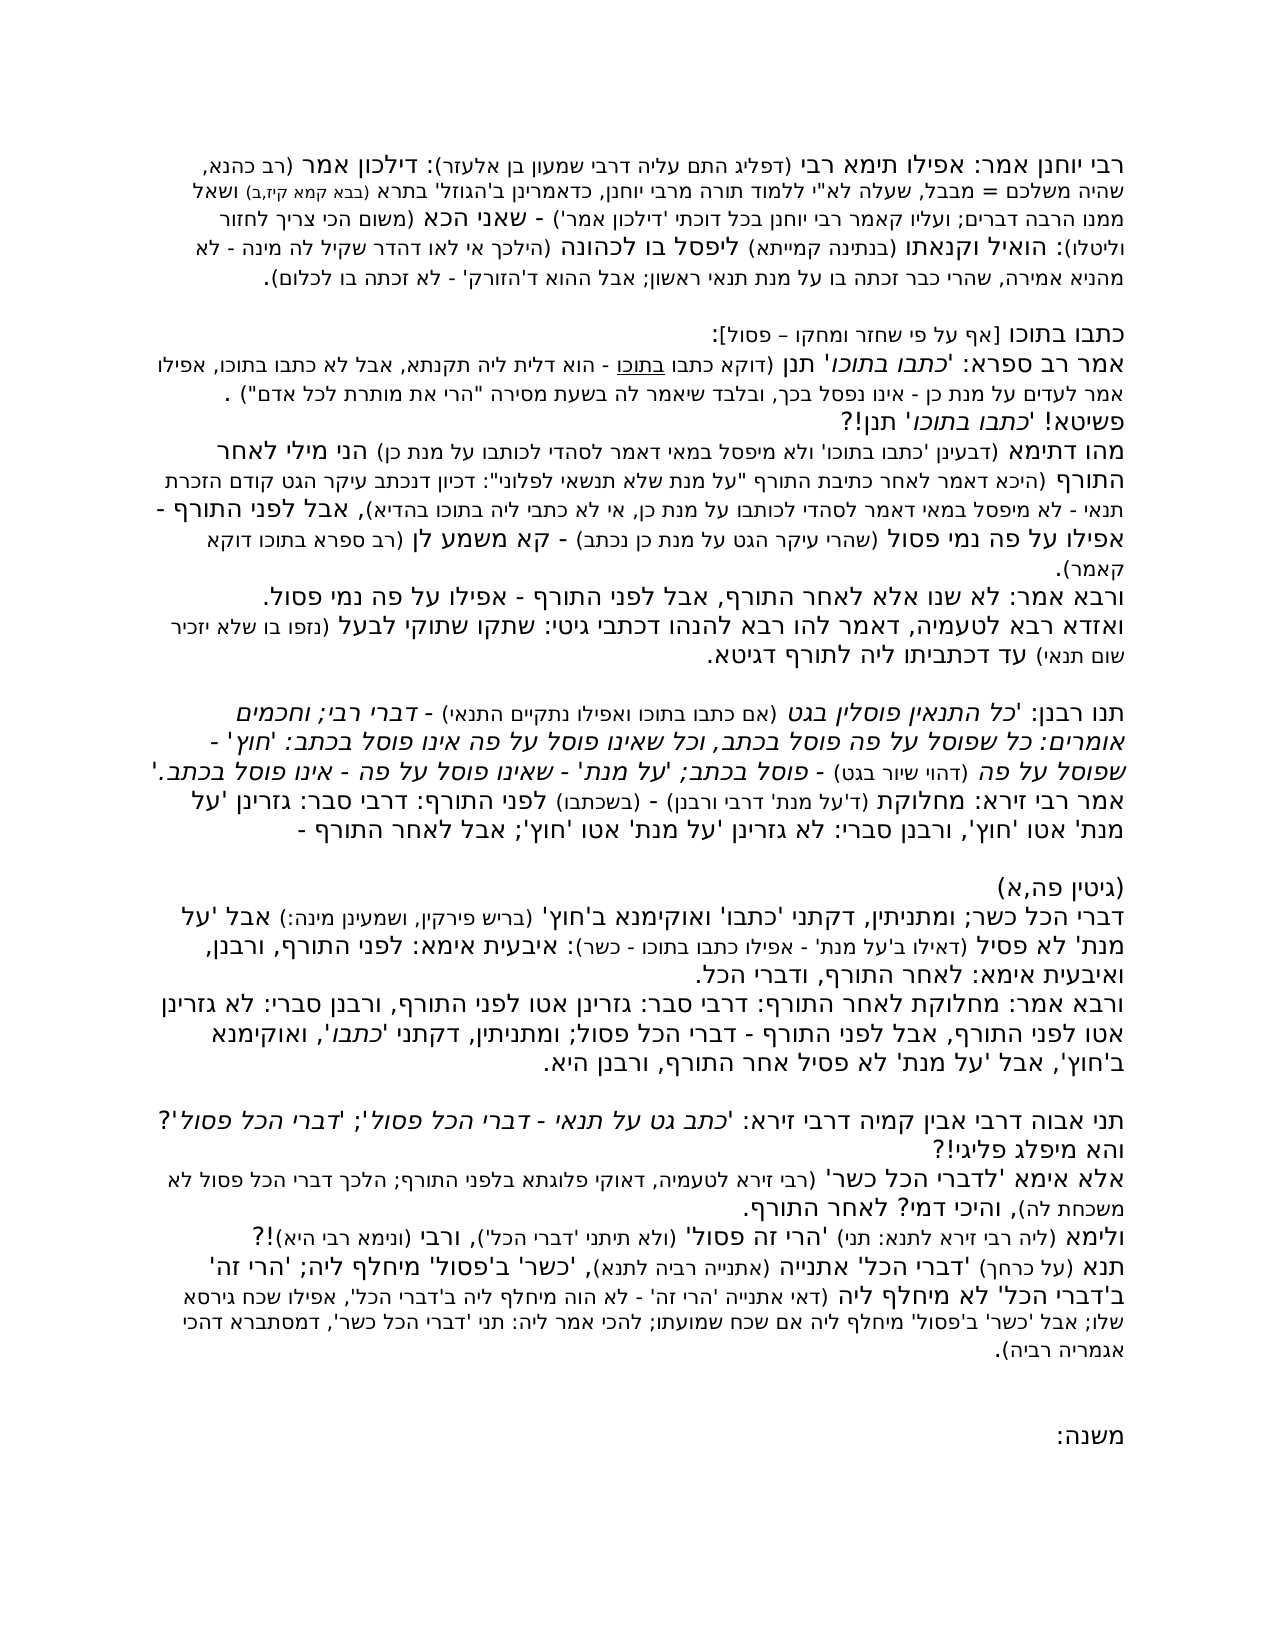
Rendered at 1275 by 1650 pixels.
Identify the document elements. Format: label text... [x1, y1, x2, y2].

text תני אבוה דרבי אבין קמיה דרבי זירא: 'כתב גט על תנאי - דברי הכל פסול'; 'דברי הכל פסול'? והא מיפלג פליגי!? [150, 1106, 1125, 1164]
text מהו דתימא (דבעינן 'כתבו בתוכו' ולא מיפסל במאי דאמר לסהדי לכותבו על מנת כן) הני מילי לאחר התורף (היכא דאמר לאחר כתיבת התורף "על מנת שלא תנשאי לפלוני": דכיון דנכתב עיקר הגט קודם הזכרת תנאי - לא מיפסל במאי דאמר לסהדי לכותבו על מנת כן, אי לא כתבי ליה בתוכו בהדיא), אבל לפני התורף - אפילו על פה נמי פסול (שהרי עיקר הגט על מנת כן נכתב) - קא משמע לן (רב ספרא בתוכו דוקא קאמר). [150, 436, 1125, 582]
text פשיטא! 'כתבו בתוכו' תנן!? [150, 407, 1125, 436]
text אמר רב ספרא: 'כתבו בתוכו' תנן (דוקא כתבו בתוכו - הוא דלית ליה תקנתא, אבל לא כתבו בתוכו, אפילו אמר לעדים על מנת כן - אינו נפסל בכך, ובלבד שיאמר לה בשעת מסירה "הרי את מותרת לכל אדם") . [150, 349, 1125, 407]
text כתבו בתוכו [אף על פי שחזר ומחקו – פסול]: [150, 320, 1125, 349]
text אמר רבי זירא: מחלוקת (ד'על מנת' דרבי ורבנן) - (בשכתבו) לפני התורף: דרבי סבר: גזרינן 'על מנת' אטו 'חוץ', ורבנן סברי: לא גזרינן 'על מנת' אטו 'חוץ'; אבל לאחר התורף - [150, 786, 1125, 844]
text רבי יוחנן אמר: אפילו תימא רבי (דפליג התם עליה דרבי שמעון בן אלעזר): דילכון אמר (רב כהנא, שהיה משלכם = מבבל, שעלה לא"י ללמוד תורה מרבי יוחנן, כדאמרינן ב'הגוזל' בתרא (בבא קמא קיז,ב) ושאל ממנו הרבה דברים; ועליו קאמר רבי יוחנן בכל דוכתי 'דילכון אמר') - שאני הכא (משום הכי צריך לחזור וליטלו): הואיל וקנאתו (בנתינה קמייתא) ליפסל בו לכהונה (הילכך אי לאו דהדר שקיל לה מינה - לא מהניא אמירה, שהרי כבר זכתה בו על מנת תנאי ראשון; אבל ההוא ד'הזורק' - לא זכתה בו לכלום). [150, 150, 1125, 291]
text אלא אימא 'לדברי הכל כשר' (רבי זירא לטעמיה, דאוקי פלוגתא בלפני התורף; הלכך דברי הכל פסול לא משכחת לה), והיכי דמי? לאחר התורף. [150, 1164, 1125, 1223]
text דברי הכל כשר; ומתניתין, דקתני 'כתבו' ואוקימנא ב'חוץ' (בריש פירקין, ושמעינן מינה:) אבל 'על מנת' לא פסיל (דאילו ב'על מנת' - אפילו כתבו בתוכו - כשר): איבעית אימא: לפני התורף, ורבנן, ואיבעית אימא: לאחר התורף, ודברי הכל. [150, 902, 1125, 990]
text ולימא (ליה רבי זירא לתנא: תני) 'הרי זה פסול' (ולא תיתני 'דברי הכל'), ורבי (ונימא רבי היא)!? [150, 1223, 1125, 1252]
text ורבא אמר: לא שנו אלא לאחר התורף, אבל לפני התורף - אפילו על פה נמי פסול. [150, 582, 1125, 611]
text תנא (על כרחך) 'דברי הכל' אתנייה (אתנייה רביה לתנא), 'כשר' ב'פסול' מיחלף ליה; 'הרי זה' ב'דברי הכל' לא מיחלף ליה (דאי אתנייה 'הרי זה' - לא הוה מיחלף ליה ב'דברי הכל', אפילו שכח גירסא שלו; אבל 'כשר' ב'פסול' מיחלף ליה אם שכח שמועתו; להכי אמר ליה: תני 'דברי הכל כשר', דמסתברא דהכי אגמריה רביה). [150, 1252, 1125, 1363]
text (גיטין פה,א) [150, 873, 1125, 902]
text ואזדא רבא לטעמיה, דאמר להו רבא להנהו דכתבי גיטי: שתקו שתוקי לבעל (נזפו בו שלא יזכיר שום תנאי) עד דכתביתו ליה לתורף דגיטא. [150, 611, 1125, 670]
text משנה: [150, 1421, 1125, 1450]
text ורבא אמר: מחלוקת לאחר התורף: דרבי סבר: גזרינן אטו לפני התורף, ורבנן סברי: לא גזרינן אטו לפני התורף, אבל לפני התורף - דברי הכל פסול; ומתניתין, דקתני 'כתבו', ואוקימנא ב'חוץ', אבל 'על מנת' לא פסיל אחר התורף, ורבנן היא. [150, 990, 1125, 1077]
text תנו רבנן: 'כל התנאין פוסלין בגט (אם כתבו בתוכו ואפילו נתקיים התנאי) - דברי רבי; וחכמים אומרים: כל שפוסל על פה פוסל בכתב, וכל שאינו פוסל על פה אינו פוסל בכתב: 'חוץ' - שפוסל על פה (דהוי שיור בגט) - פוסל בכתב; 'על מנת' - שאינו פוסל על פה - אינו פוסל בכתב.' [150, 698, 1125, 786]
